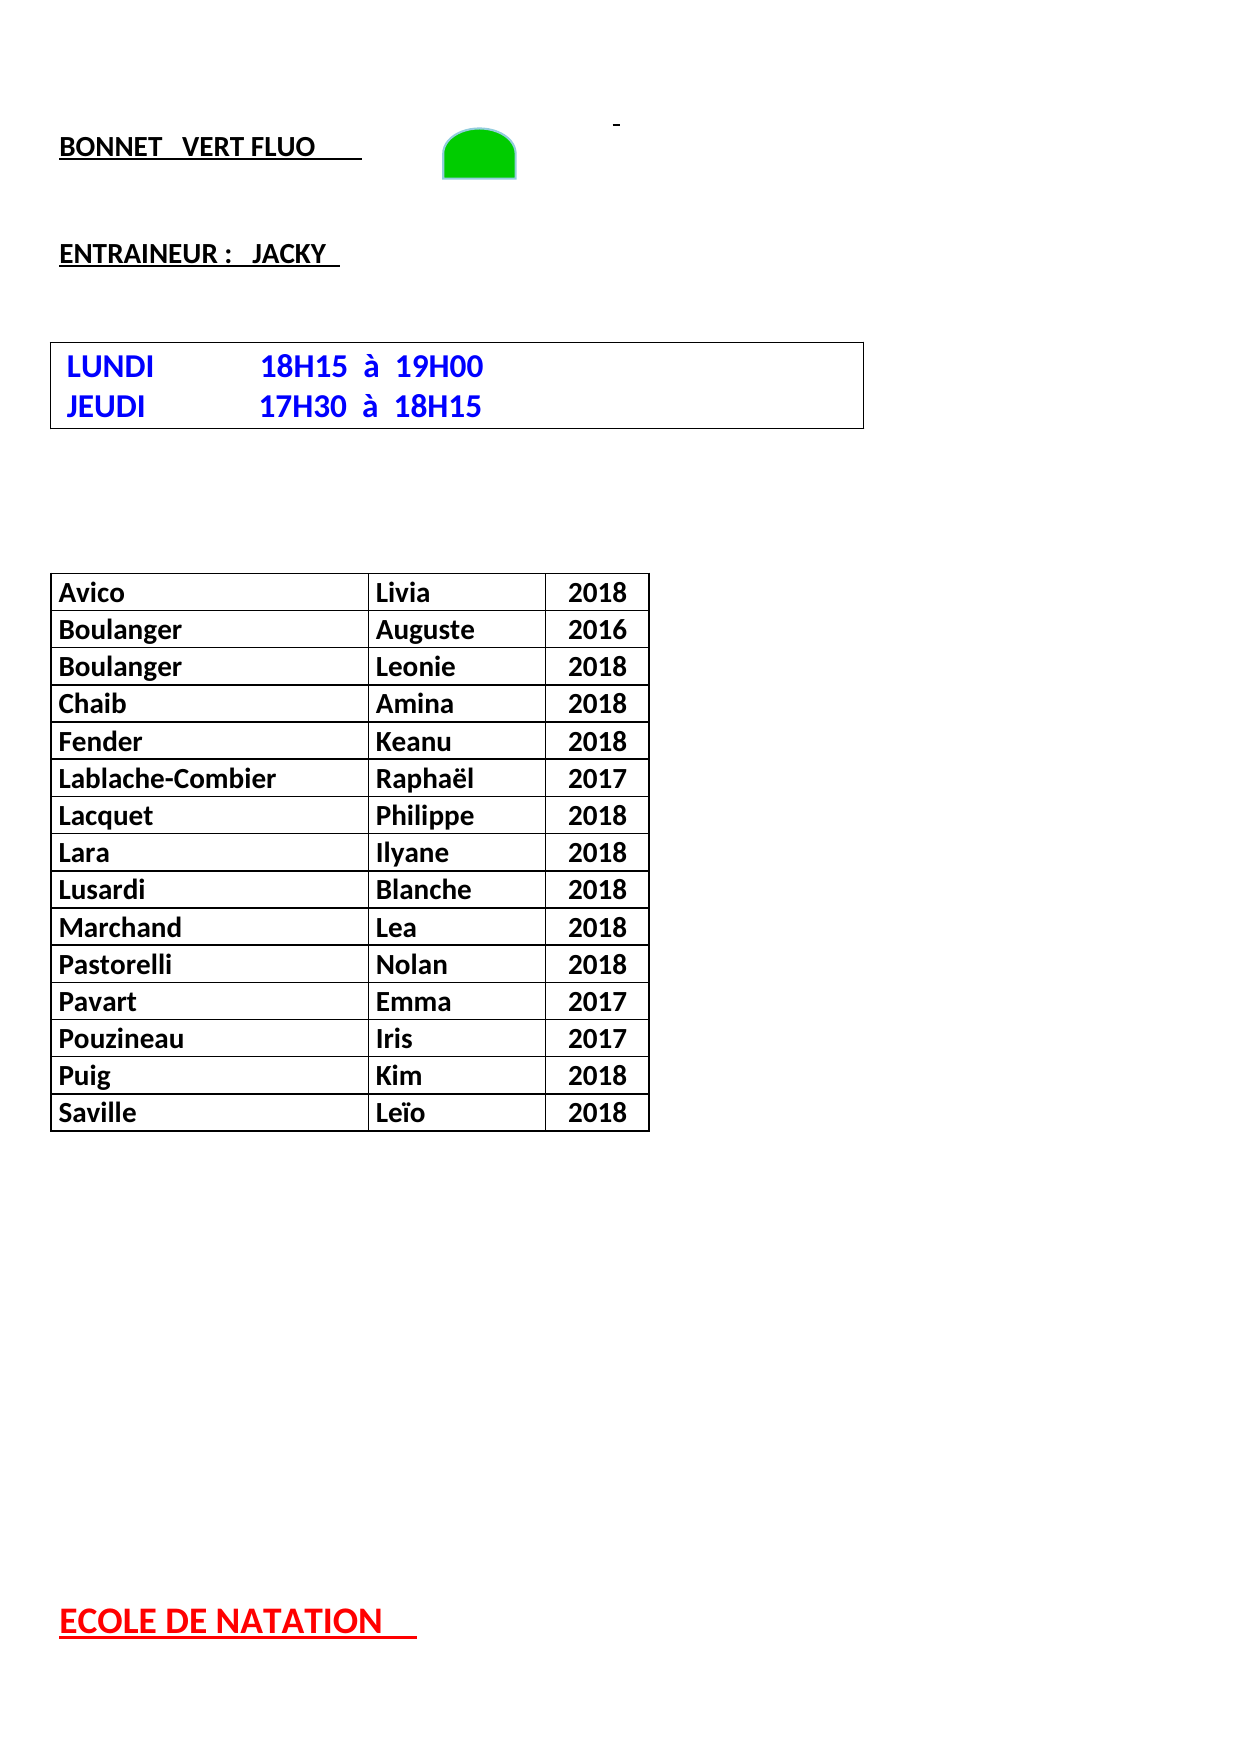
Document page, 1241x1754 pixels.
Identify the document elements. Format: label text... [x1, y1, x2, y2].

table_cell Lusardi [52, 872, 368, 907]
table_cell Philippe [369, 797, 545, 833]
table_cell 2018 [546, 872, 648, 907]
table_cell Pastorelli [52, 946, 368, 981]
table_cell Nolan [369, 946, 545, 981]
table_cell Keanu [369, 723, 545, 758]
table_cell Leïo [369, 1095, 545, 1130]
table_cell 2018 [546, 946, 648, 981]
table_cell Saville [52, 1095, 368, 1130]
table_cell Amina [369, 686, 545, 721]
table_cell 2018 [546, 1095, 648, 1130]
table_cell 2017 [546, 760, 648, 796]
text ENTRAINEUR : JACKY [59, 235, 1165, 270]
table_cell 2018 [546, 648, 648, 684]
table_cell 2017 [546, 1020, 648, 1056]
table_cell Raphaël [369, 760, 545, 796]
table_cell Auguste [369, 611, 545, 647]
table_header Avico [52, 574, 368, 609]
table_cell Boulanger [52, 611, 368, 647]
table_cell Boulanger [52, 648, 368, 684]
table_cell Pouzineau [52, 1020, 368, 1056]
table_cell 2018 [546, 797, 648, 833]
table_cell Lara [52, 834, 368, 870]
table_cell Blanche [369, 872, 545, 907]
table_cell Emma [369, 983, 545, 1019]
table_cell Lea [369, 909, 545, 944]
table_cell Kim [369, 1057, 545, 1093]
text LUNDI 18H15 à 19H00 [51, 343, 863, 382]
table_cell Leonie [369, 648, 545, 684]
table_cell 2018 [546, 686, 648, 721]
text ECOLE DE NATATION [59, 1597, 1165, 1643]
table_cell Puig [52, 1057, 368, 1093]
table_cell Lablache-Combier [52, 760, 368, 796]
table_cell 2018 [546, 909, 648, 944]
table_cell Lacquet [52, 797, 368, 833]
table_cell Iris [369, 1020, 545, 1056]
table_cell Ilyane [369, 834, 545, 870]
table_cell 2017 [546, 983, 648, 1019]
table_cell Chaib [52, 686, 368, 721]
table_header Livia [369, 574, 545, 609]
table_cell Marchand [52, 909, 368, 944]
text JEUDI 17H30 à 18H15 [51, 382, 863, 428]
table_cell 2018 [546, 723, 648, 758]
table_header 2018 [546, 574, 648, 609]
table_cell 2018 [546, 1057, 648, 1093]
table_cell 2016 [546, 611, 648, 647]
text BONNET VERT FLUO [59, 128, 466, 163]
text BONNET VERT FLUO [493, 128, 1165, 163]
table_cell Pavart [52, 983, 368, 1019]
table_cell 2018 [546, 834, 648, 870]
table_cell Fender [52, 723, 368, 758]
